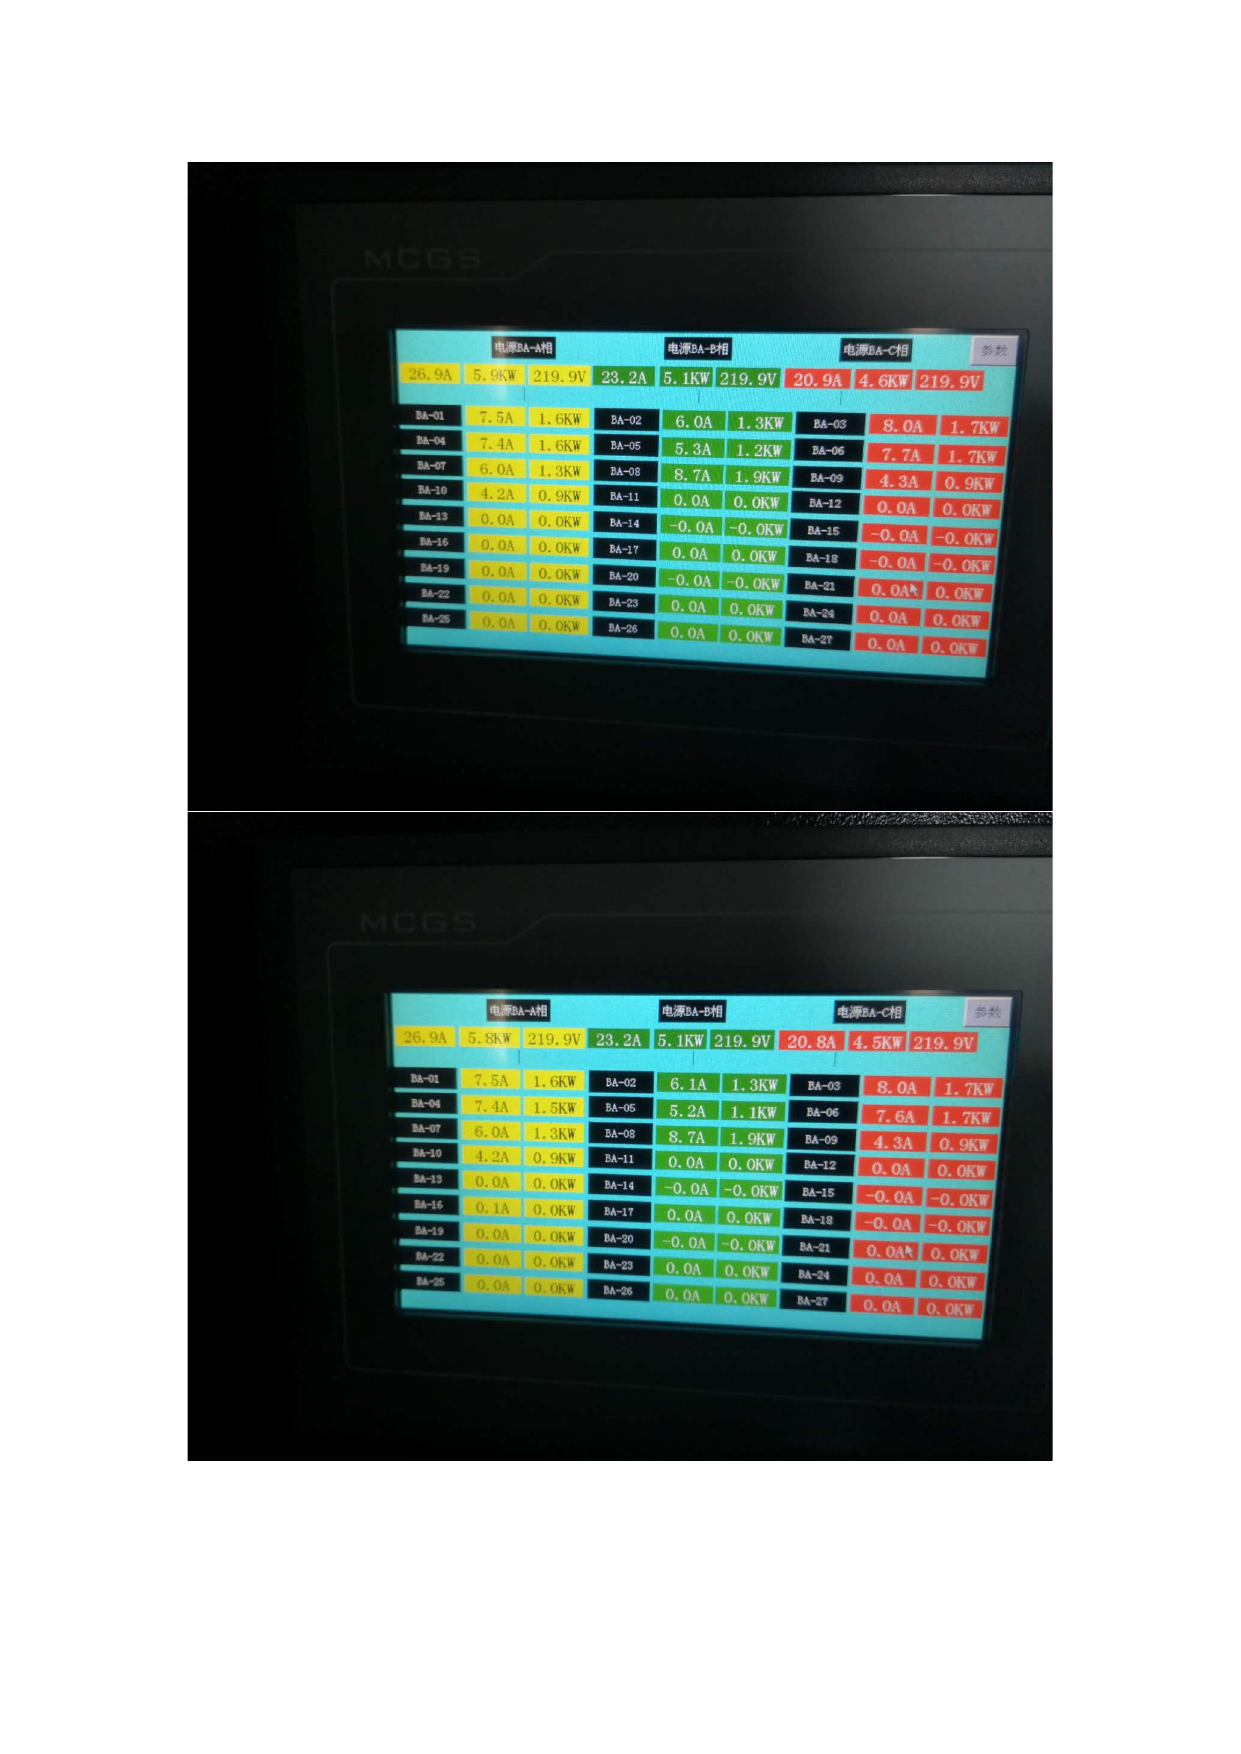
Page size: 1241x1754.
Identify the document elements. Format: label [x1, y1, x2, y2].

picture [187, 162, 1053, 811]
picture [187, 812, 1053, 1461]
